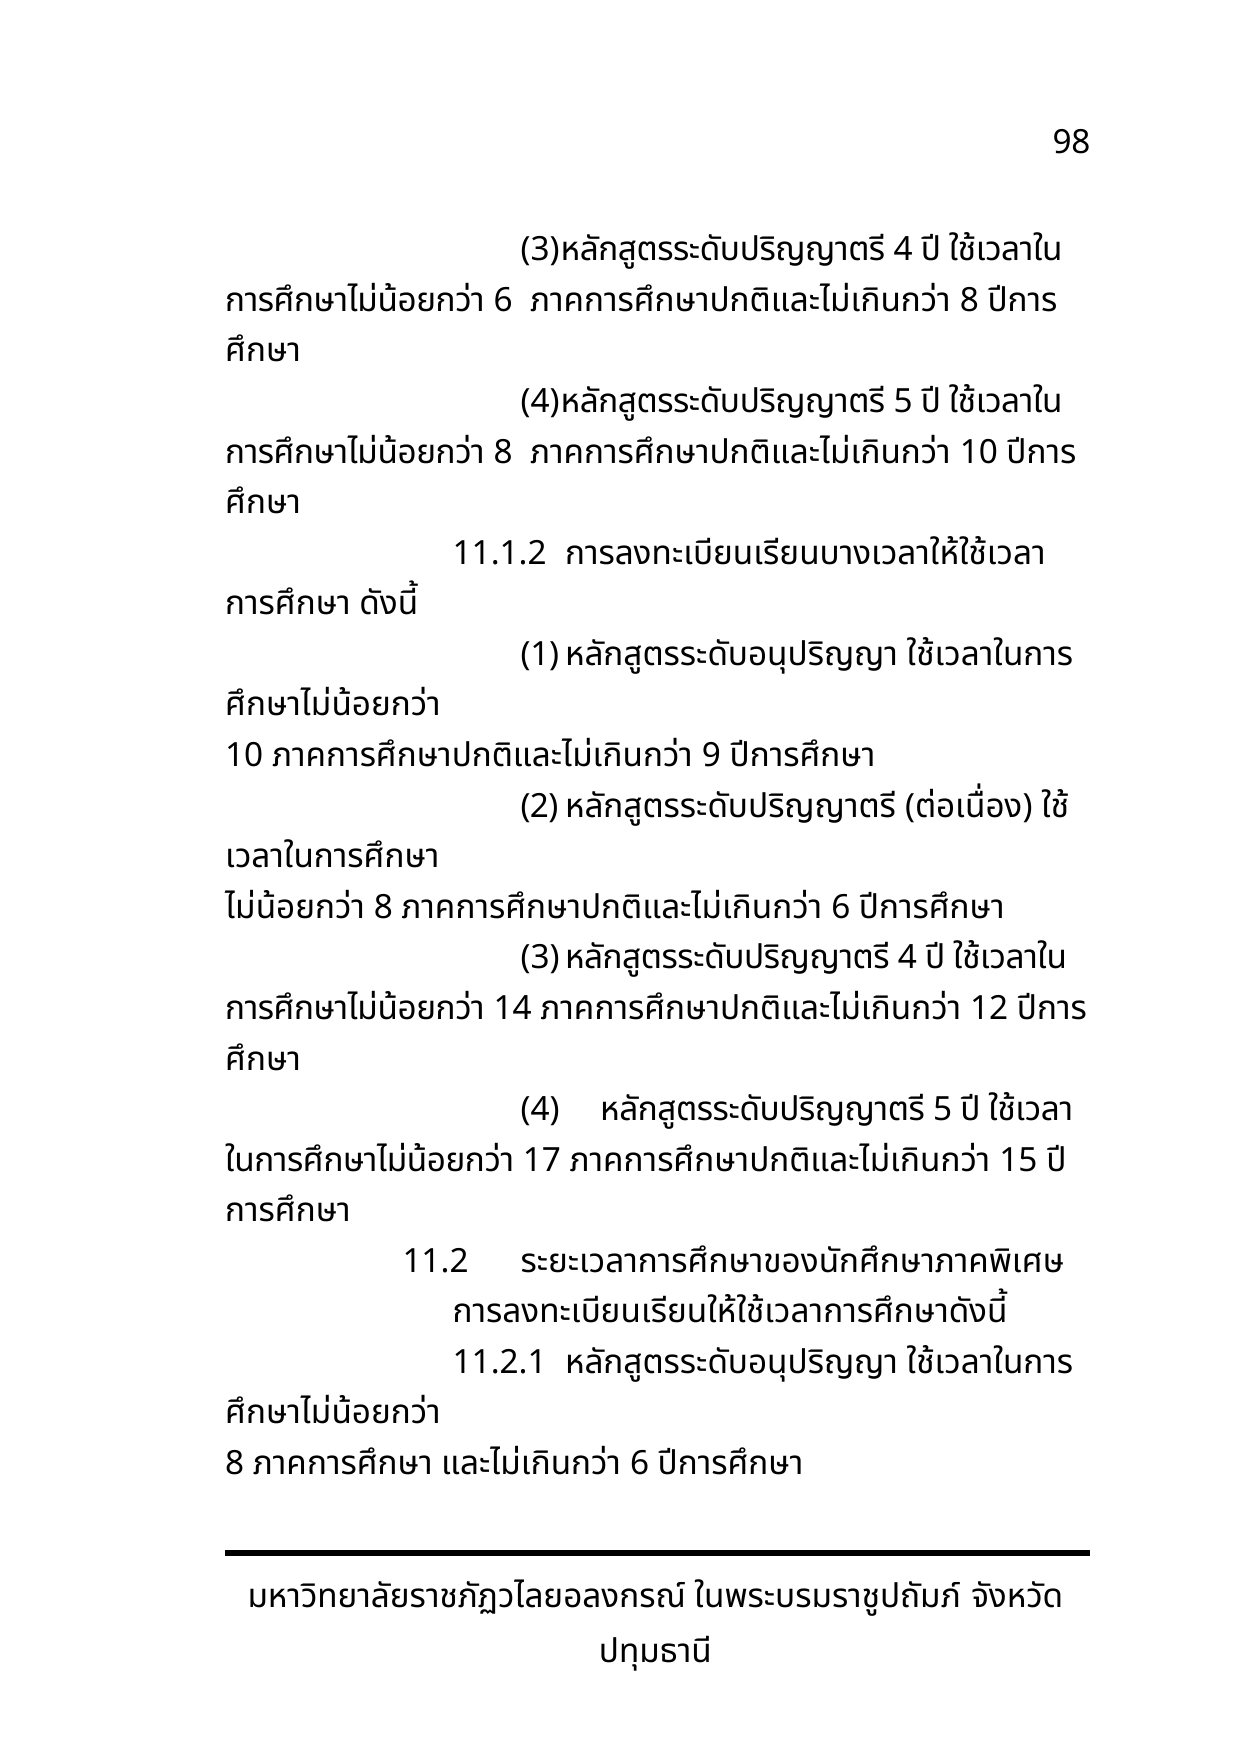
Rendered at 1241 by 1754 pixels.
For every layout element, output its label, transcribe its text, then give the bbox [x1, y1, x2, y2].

text 11.2.1 หลักสูตรระดับอนุปริญญา ใช้เวลาในการศึกษาไม่น้อยกว่า 8 ภาคการศึกษา และไม่เกินกว่า 6 ปีการศึกษา [225, 1338, 1090, 1489]
text (3) หลักสูตรระดับปริญญาตรี 4 ปี ใช้เวลาในการศึกษาไม่น้อยกว่า 14 ภาคการศึกษาปกติและไม่เกินกว่า 12 ปีการศึกษา [225, 933, 1090, 1085]
text (4) หลักสูตรระดับปริญญาตรี 5 ปี ใช้เวลาในการศึกษาไม่น้อยกว่า 17 ภาคการศึกษาปกติและไม่เกินกว่า 15 ปีการศึกษา [225, 1085, 1090, 1237]
text 11.2 ระยะเวลาการศึกษาของนักศึกษาภาคพิเศษ [225, 1237, 1090, 1287]
text 11.1.2 การลงทะเบียนเรียนบางเวลาให้ใช้เวลาการศึกษา ดังนี้ [225, 528, 1090, 630]
text การลงทะเบียนเรียนให้ใช้เวลาการศึกษาดังนี้ [225, 1287, 1090, 1338]
text (2) หลักสูตรระดับปริญญาตรี (ต่อเนื่อง) ใช้เวลาในการศึกษา ไม่น้อยกว่า 8 ภาคการศึกษาปกติและไม่เกินกว่า 6 ปีการศึกษา [225, 781, 1090, 933]
text (3) หลักสูตรระดับปริญญาตรี 4 ปี ใช้เวลาในการศึกษาไม่น้อยกว่า 6 ภาคการศึกษาปกติและไม่เกินกว่า 8 ปีการศึกษา [225, 225, 1090, 377]
text (4) หลักสูตรระดับปริญญาตรี 5 ปี ใช้เวลาในการศึกษาไม่น้อยกว่า 8 ภาคการศึกษาปกติและไม่เกินกว่า 10 ปีการศึกษา [225, 377, 1090, 528]
text (1) หลักสูตรระดับอนุปริญญา ใช้เวลาในการศึกษาไม่น้อยกว่า 10 ภาคการศึกษาปกติและไม่เกินกว่า 9 ปีการศึกษา [225, 630, 1090, 781]
